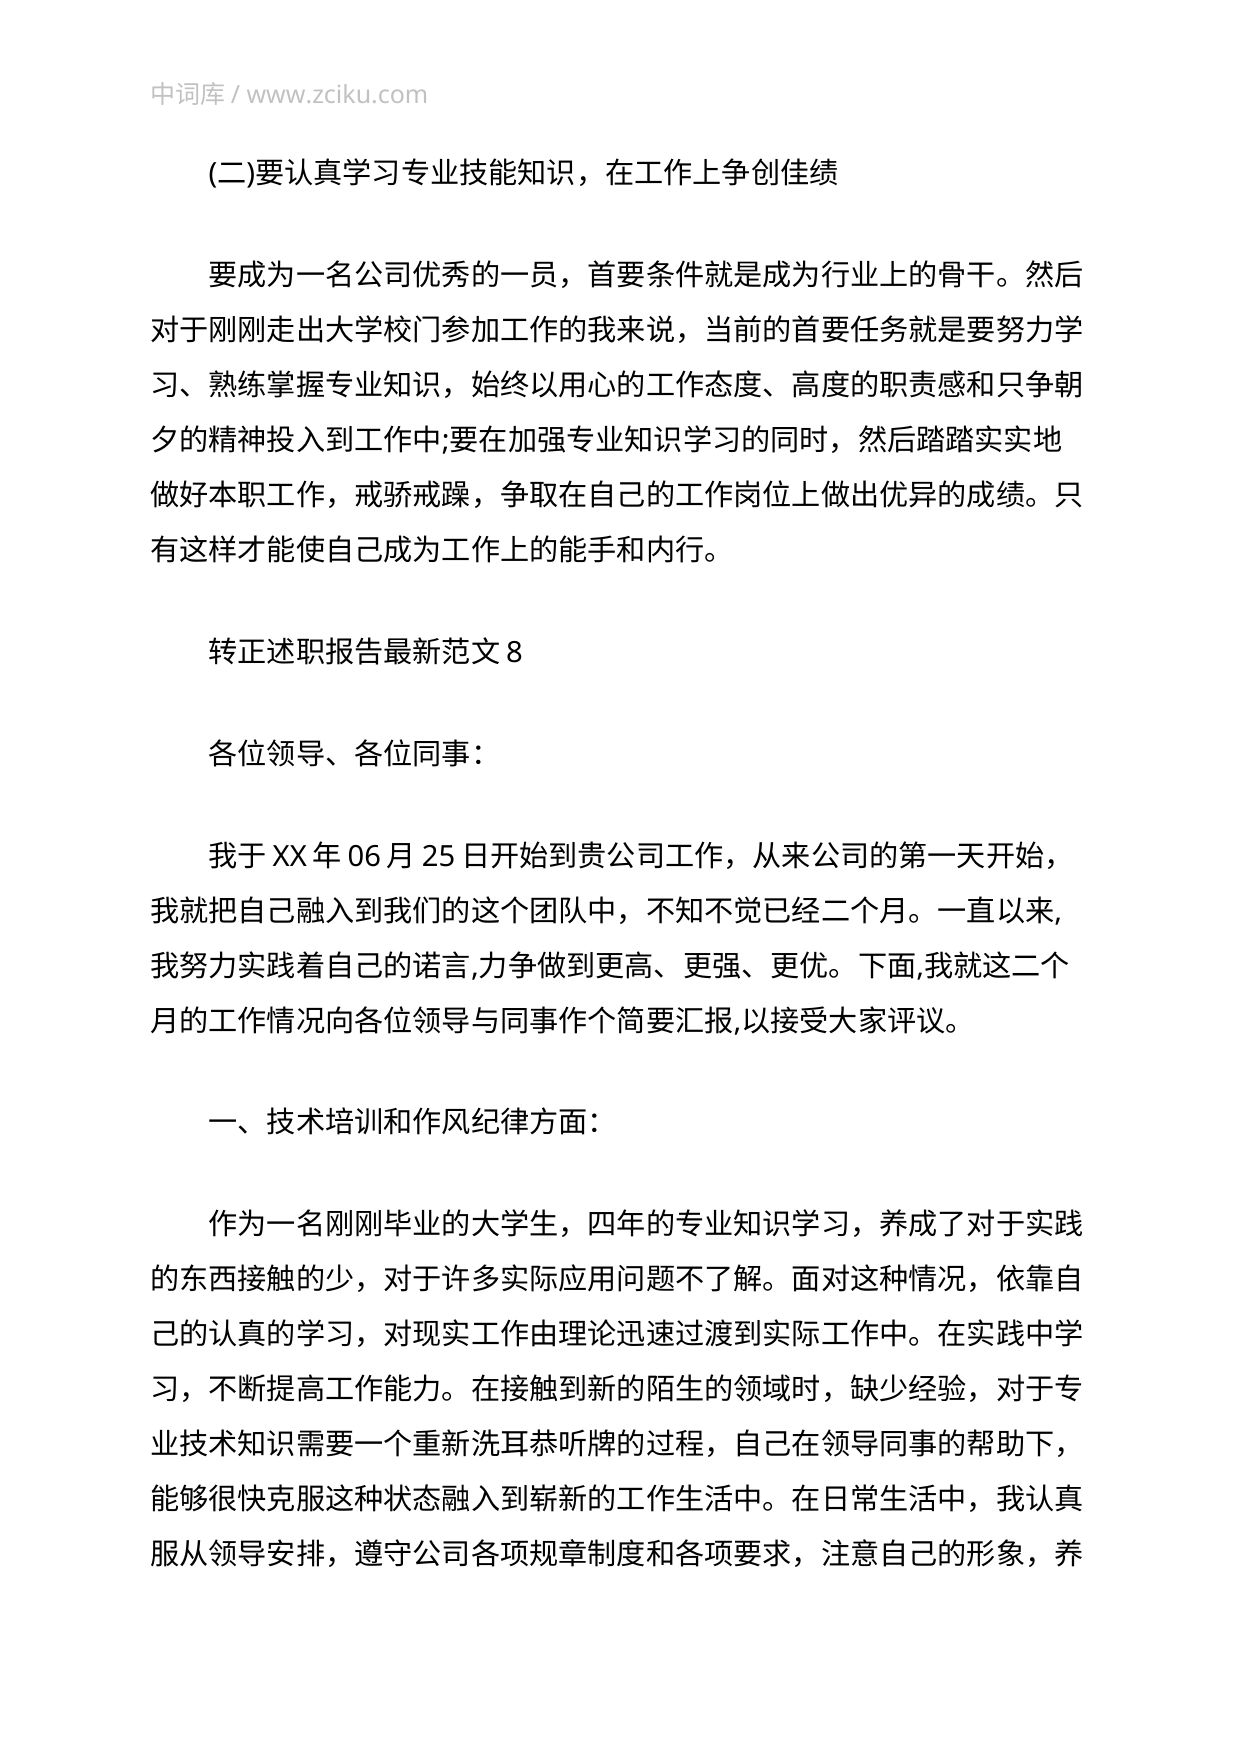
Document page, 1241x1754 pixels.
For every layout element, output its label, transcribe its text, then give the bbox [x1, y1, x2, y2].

text 我于XX年06月25日开始到贵公司工作，从来公司的第一天开始，我就把自己融入到我们的这个团队中，不知不觉已经二个月。一直以来,我努力实践着自己的诺言,力争做到更高、更强、更优。下面,我就这二个月的工作情况向各位领导与同事作个简要汇报,以接受大家评议。 [150, 832, 1090, 1039]
text 一、技术培训和作风纪律方面： [150, 1099, 1090, 1141]
text 要成为一名公司优秀的一员，首要条件就是成为行业上的骨干。然后对于刚刚走出大学校门参加工作的我来说，当前的首要任务就是要努力学习、熟练掌握专业知识，始终以用心的工作态度、高度的职责感和只争朝夕的精神投入到工作中;要在加强专业知识学习的同时，然后踏踏实实地做好本职工作，戒骄戒躁，争取在自己的工作岗位上做出优异的成绩。只有这样才能使自己成为工作上的能手和内行。 [150, 252, 1090, 569]
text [150, 1201, 1090, 1572]
text 各位领导、各位同事： [150, 730, 1090, 773]
text (二)要认真学习专业技能知识，在工作上争创佳绩 [150, 150, 1090, 192]
text 转正述职报告最新范文8 [150, 628, 1090, 671]
